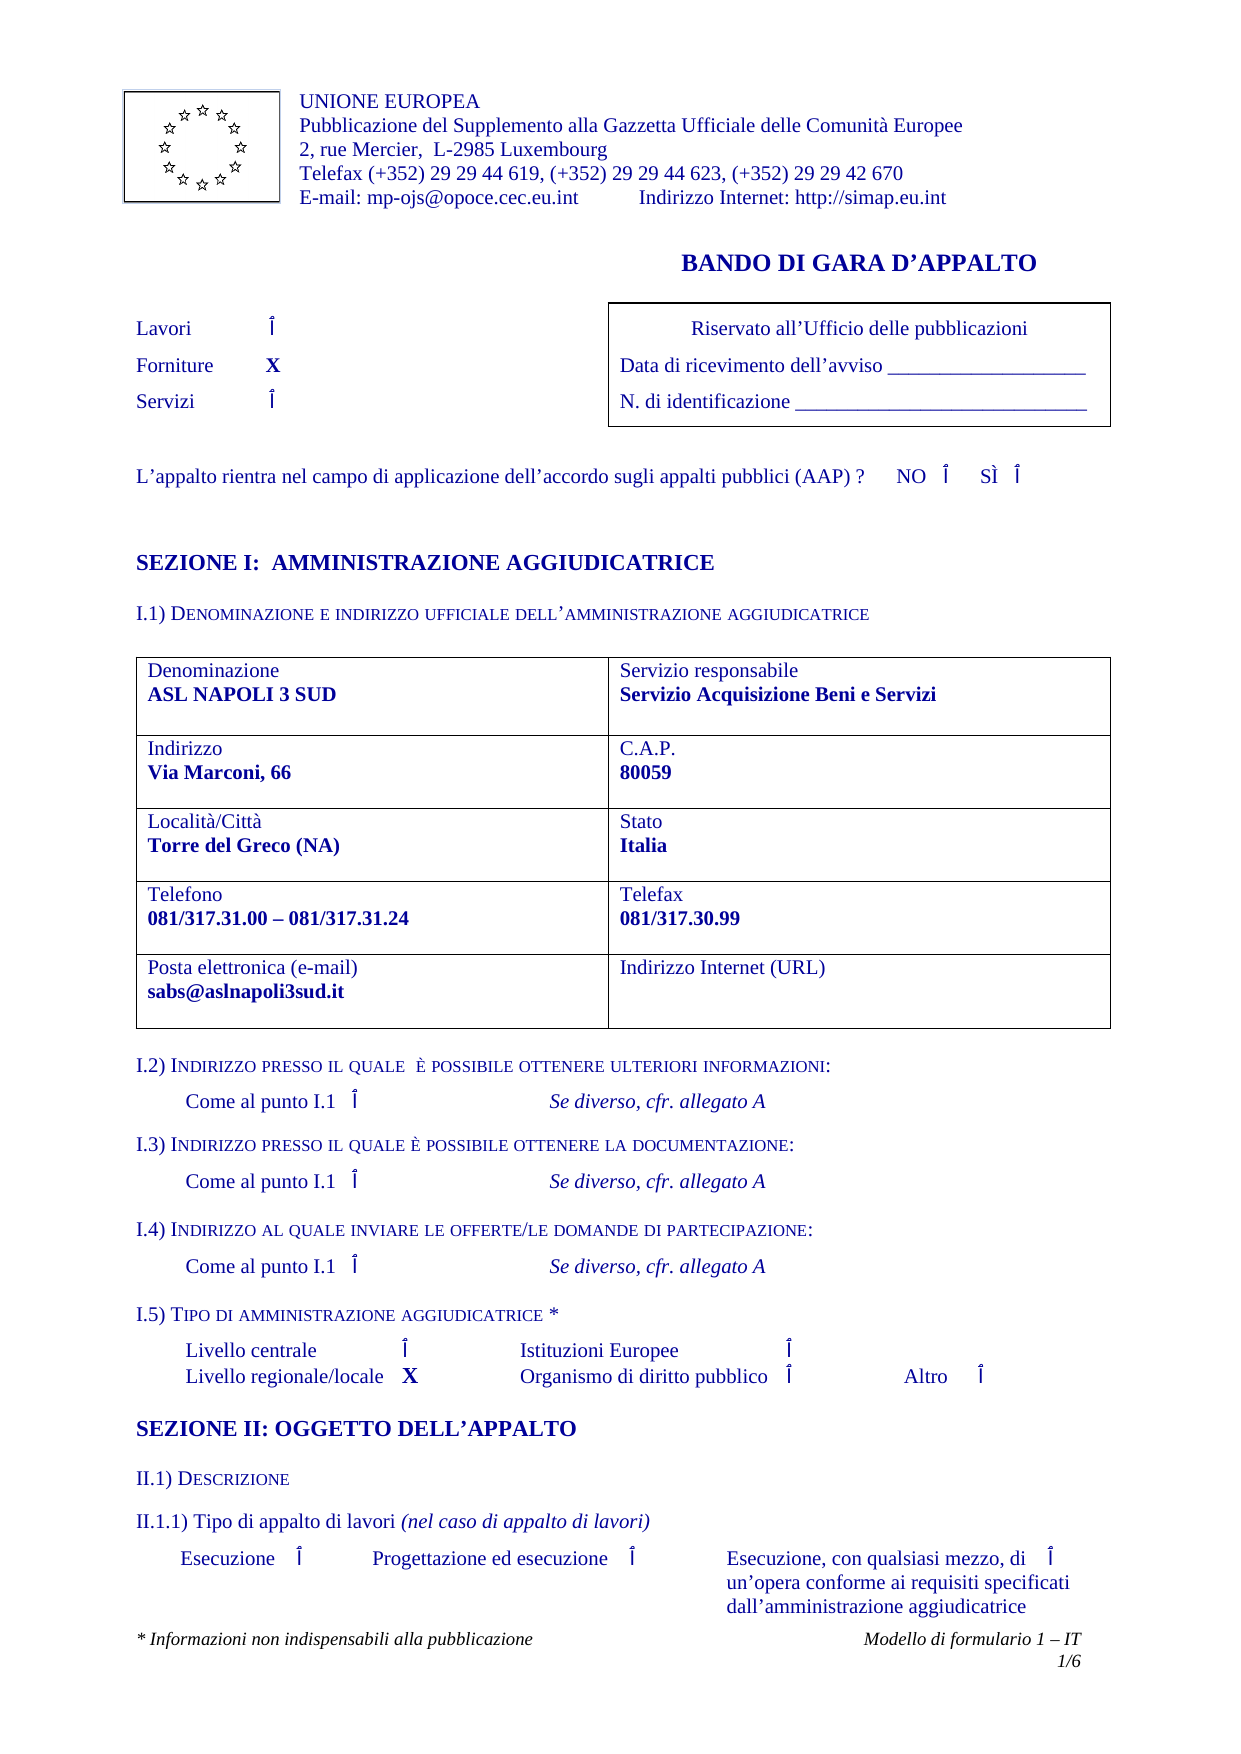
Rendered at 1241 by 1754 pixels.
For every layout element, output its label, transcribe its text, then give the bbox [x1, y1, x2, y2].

table_cell Telefono 081/317.31.00 – 081/317.31.24 [137, 882, 608, 954]
text SEZIONE II: OGGETTO DELL’APPALTO [136, 1415, 1134, 1441]
picture [123, 91, 280, 203]
table_cell C.A.P. 80059 [609, 736, 1110, 808]
text Come al punto I.1 ٱ Se diverso, cfr. allegato A [136, 1169, 1196, 1193]
table_cell Telefax 081/317.30.99 [609, 882, 1110, 954]
text Livello regionale/locale X Organismo di diritto pubblico ٱ Altro ٱ [180, 1362, 1134, 1389]
table_cell Indirizzo Via Marconi, 66 [137, 736, 608, 808]
text II.1.1) Tipo di appalto di lavori (nel caso di appalto di lavori) [136, 1509, 1134, 1533]
table_header Lavori ٱ Forniture X Servizi ٱ [125, 302, 608, 426]
text II.1) Descrizione [136, 1466, 1196, 1490]
text I.2) Indirizzo presso il quale è possibile ottenere ulteriori informazioni: [136, 1052, 1196, 1077]
text un’opera conforme ai requisiti specificati dall’amministrazione aggiudicatrice [136, 1570, 1081, 1618]
text L’appalto rientra nel campo di applicazione dell’accordo sugli appalti pubblici (AAP) ? NO ٱ SÌ ٱ [136, 464, 1134, 488]
table_cell Posta elettronica (e-mail) sabs@aslnapoli3sud.it [137, 955, 608, 1027]
text Come al punto I.1 ٱ Se diverso, cfr. allegato A [136, 1089, 1196, 1113]
table_cell Stato Italia [609, 809, 1110, 881]
text I.4) Indirizzo al quale inviare le offerte/le domande di partecipazione: [136, 1217, 1196, 1241]
table_cell Indirizzo Internet (URL) [609, 955, 1110, 1027]
text I.3) Indirizzo presso il quale è possibile ottenere la documentazione: [136, 1132, 1196, 1156]
table_header Servizio responsabile Servizio Acquisizione Beni e Servizi [609, 658, 1110, 734]
text I.1) Denominazione e indirizzo ufficiale dell’amministrazione aggiudicatrice [136, 601, 1196, 625]
table_header Denominazione ASL NAPOLI 3 SUD [137, 658, 608, 734]
table_header [122, 89, 284, 236]
text I.5) Tipo di amministrazione aggiudicatrice * [136, 1302, 1196, 1326]
table_header Riservato all’Ufficio delle pubblicazioni Data di ricevimento dell’avviso ___________________ N. di identificazione ____________________________ [609, 304, 1110, 426]
text Esecuzione ٱ Progettazione ed esecuzione ٱ Esecuzione, con qualsiasi mezzo, di ٱ [180, 1546, 1134, 1570]
text Livello centrale ٱ Istituzioni Europee ٱ [136, 1338, 1134, 1362]
table_cell Località/Città Torre del Greco (NA) [137, 809, 608, 881]
table_header UNIONE EUROPEA Pubblicazione del Supplemento alla Gazzetta Ufficiale delle Comunità Europee 2, rue Mercier, L-2985 Luxembourg Telefax (+352) 29 29 44 619, (+352) 29 29 44 623, (+352) 29 29 42 670 E-mail: mp-ojs@opoce.cec.eu.int Indirizzo Internet: http://simap.eu.int [284, 89, 1126, 236]
text SEZIONE I: AMMINISTRAZIONE AGGIUDICATRICE [136, 549, 1134, 576]
text BANDO DI GARA D’APPALTO [608, 248, 1110, 277]
text Come al punto I.1 ٱ Se diverso, cfr. allegato A [136, 1253, 1196, 1278]
